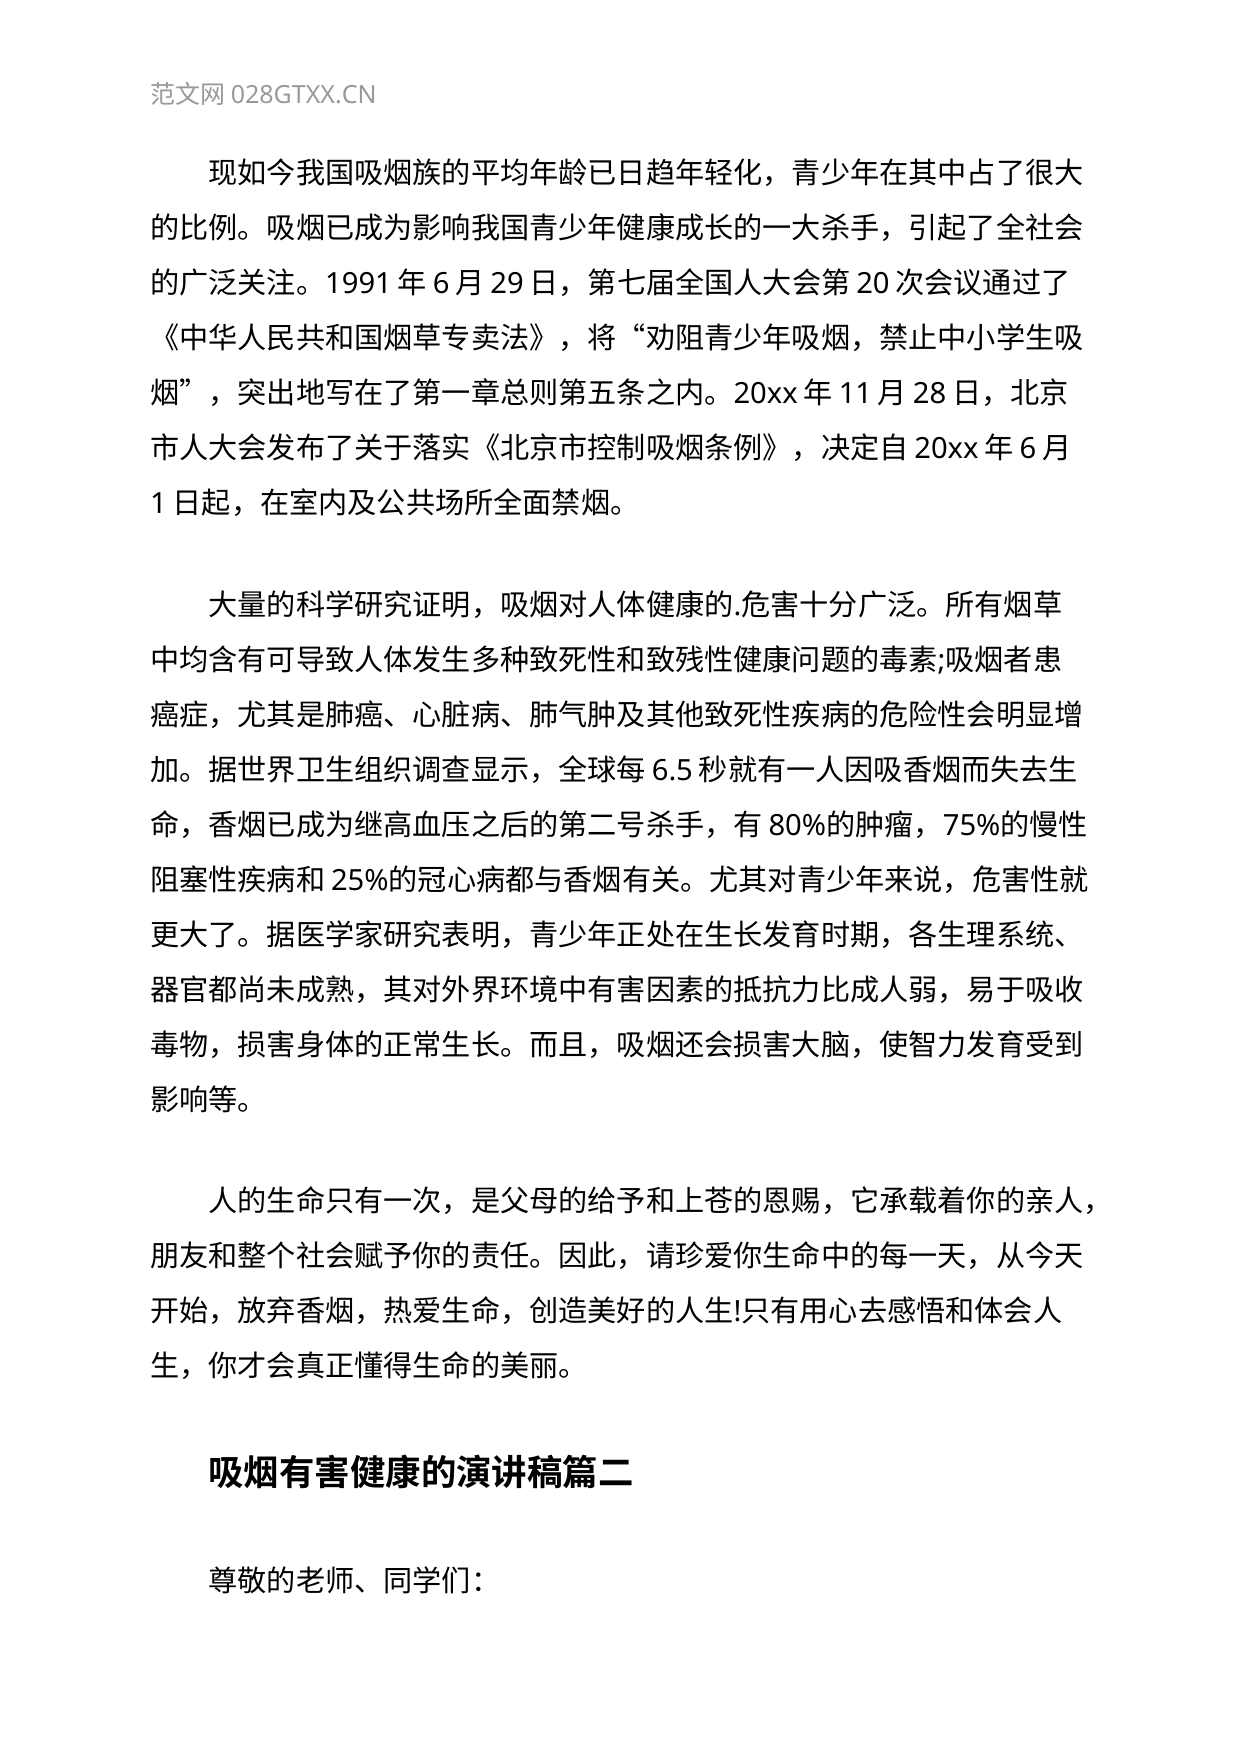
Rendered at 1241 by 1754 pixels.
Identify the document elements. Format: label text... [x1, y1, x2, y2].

text 尊敬的老师、同学们： [150, 1558, 1090, 1600]
text 大量的科学研究证明，吸烟对人体健康的.危害十分广泛。所有烟草中均含有可导致人体发生多种致死性和致残性健康问题的毒素;吸烟者患癌症，尤其是肺癌、心脏病、肺气肿及其他致死性疾病的危险性会明显增加。据世界卫生组织调查显示，全球每6.5秒就有一人因吸香烟而失去生命，香烟已成为继高血压之后的第二号杀手，有80%的肿瘤，75%的慢性阻塞性疾病和25%的冠心病都与香烟有关。尤其对青少年来说，危害性就更大了。据医学家研究表明，青少年正处在生长发育时期，各生理系统、器官都尚未成熟，其对外界环境中有害因素的抵抗力比成人弱，易于吸收毒物，损害身体的正常生长。而且，吸烟还会损害大脑，使智力发育受到影响等。 [150, 582, 1090, 1118]
text 现如今我国吸烟族的平均年龄已日趋年轻化，青少年在其中占了很大的比例。吸烟已成为影响我国青少年健康成长的一大杀手，引起了全社会的广泛关注。1991年6月29日，第七届全国人大会第20次会议通过了《中华人民共和国烟草专卖法》，将“劝阻青少年吸烟，禁止中小学生吸烟”，突出地写在了第一章总则第五条之内。20xx年11月28日，北京市人大会发布了关于落实《北京市控制吸烟条例》，决定自20xx年6月1日起，在室内及公共场所全面禁烟。 [150, 150, 1090, 522]
text 人的生命只有一次，是父母的给予和上苍的恩赐，它承载着你的亲人，朋友和整个社会赋予你的责任。因此，请珍爱你生命中的每一天，从今天开始，放弃香烟，热爱生命，创造美好的人生!只有用心去感悟和体会人生，你才会真正懂得生命的美丽。 [150, 1178, 1090, 1385]
text 吸烟有害健康的演讲稿篇二 [150, 1444, 1090, 1496]
